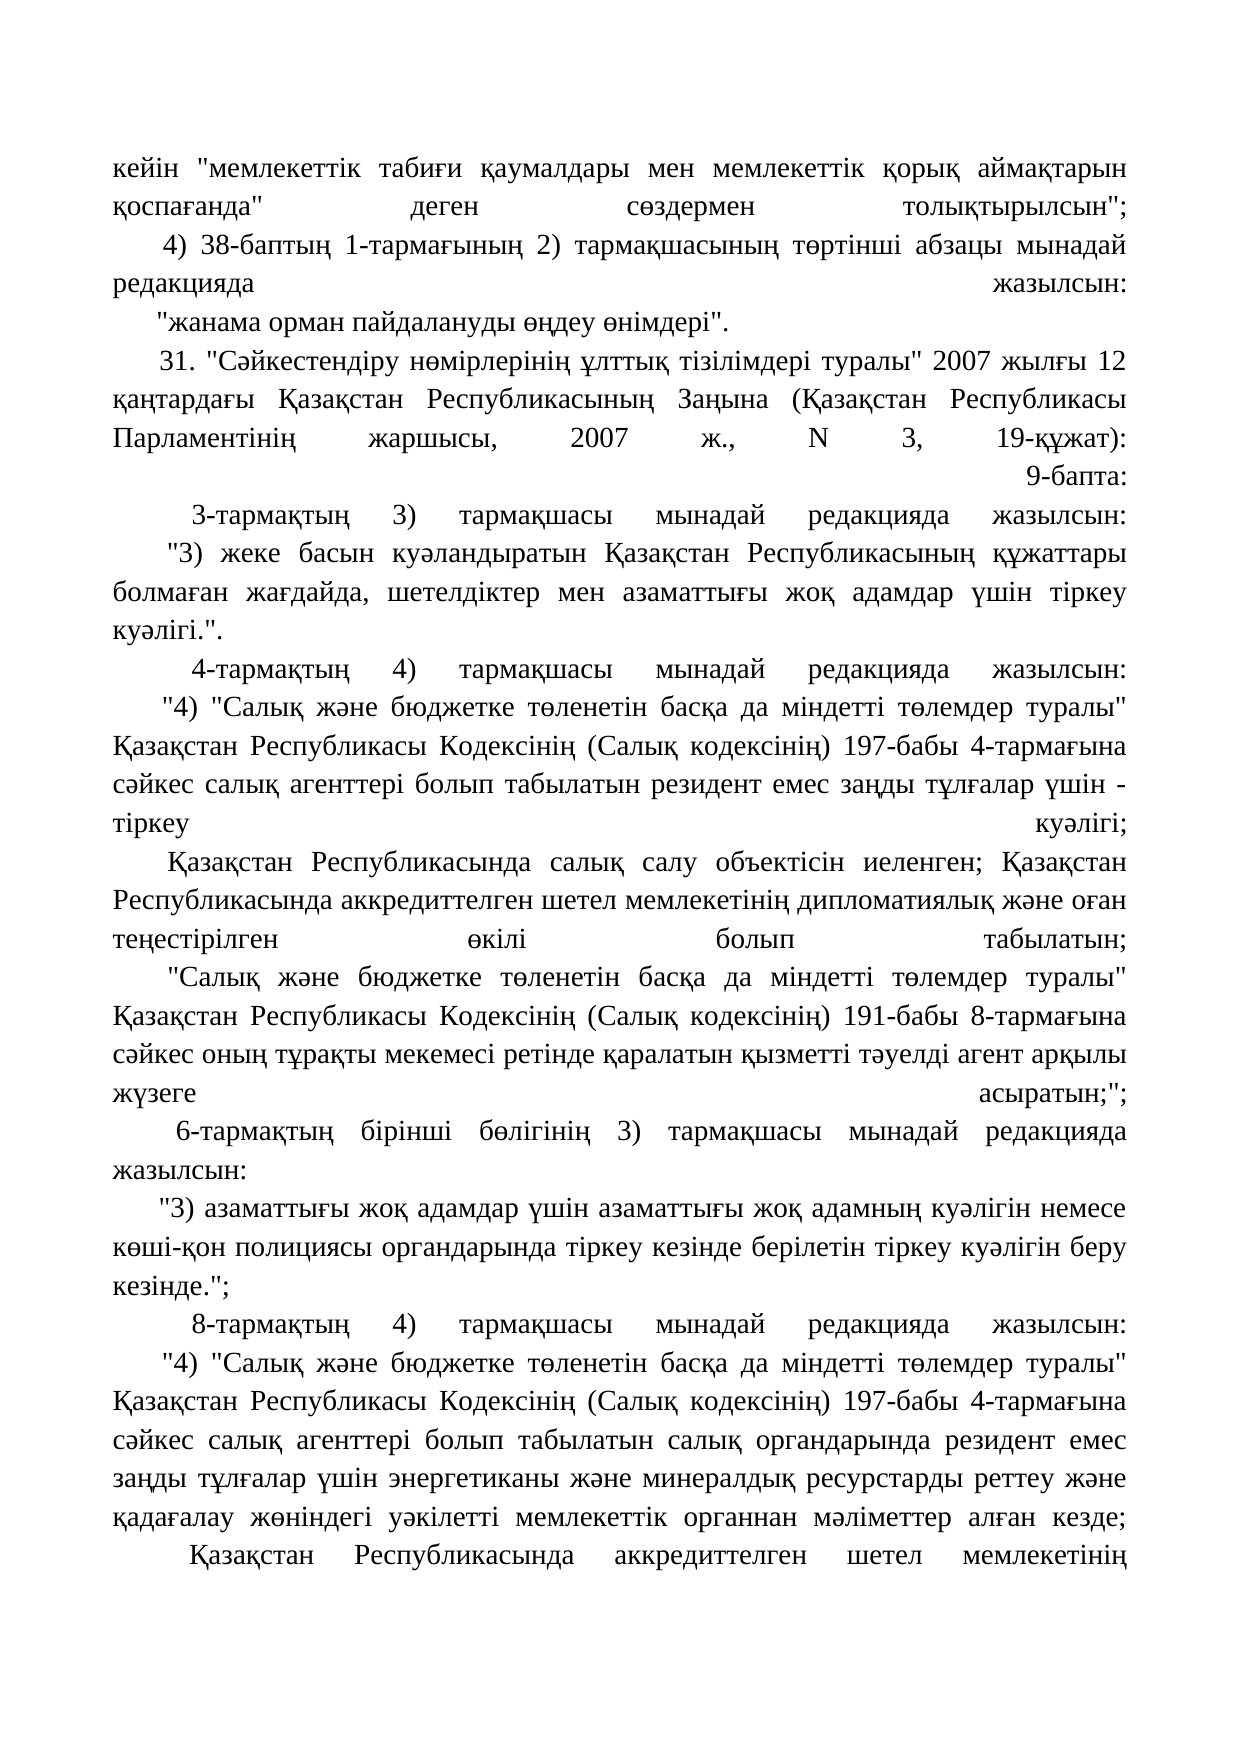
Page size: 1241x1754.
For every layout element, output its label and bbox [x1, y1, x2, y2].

text [112, 343, 1128, 1571]
text [112, 150, 1128, 338]
